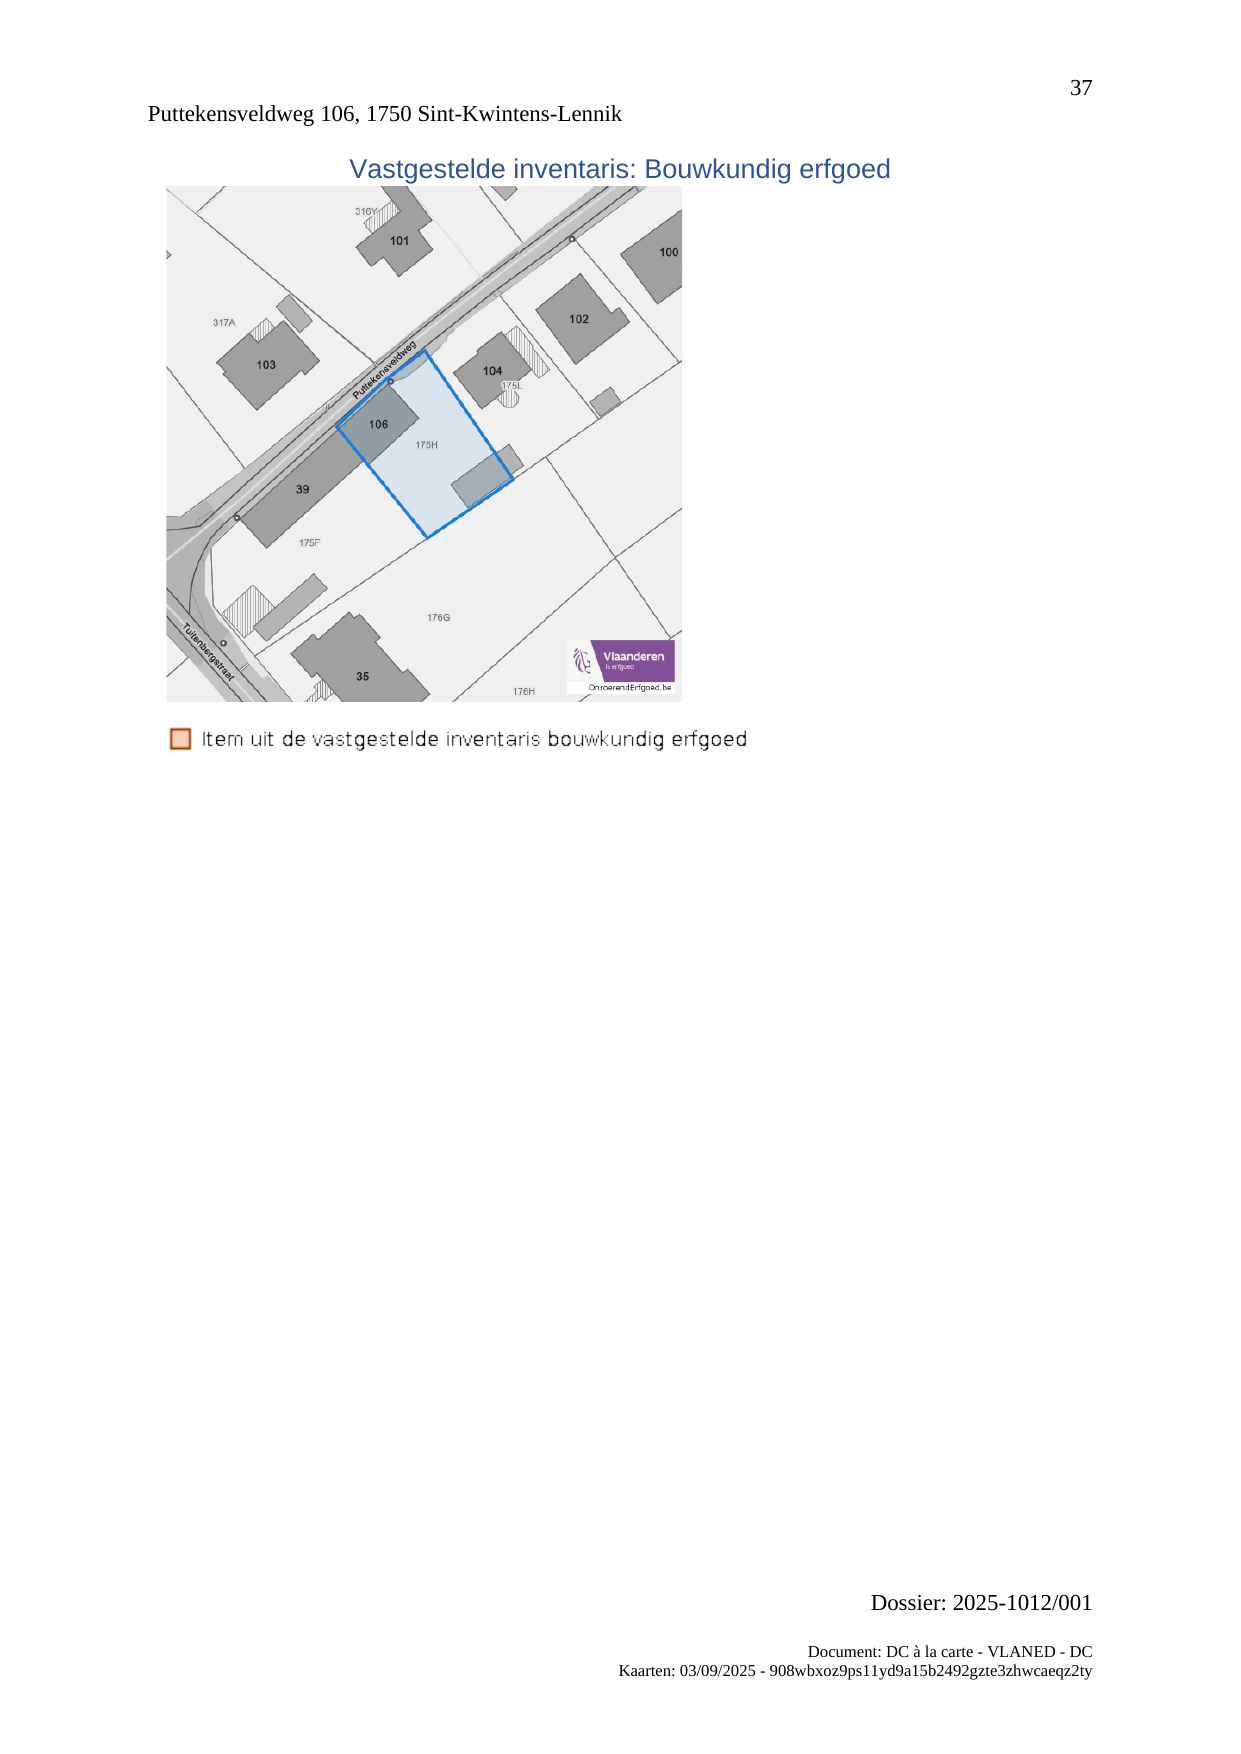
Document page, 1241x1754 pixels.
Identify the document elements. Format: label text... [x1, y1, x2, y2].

subtitle Vastgestelde inventaris: Bouwkundig erfgoed [148, 153, 1093, 184]
